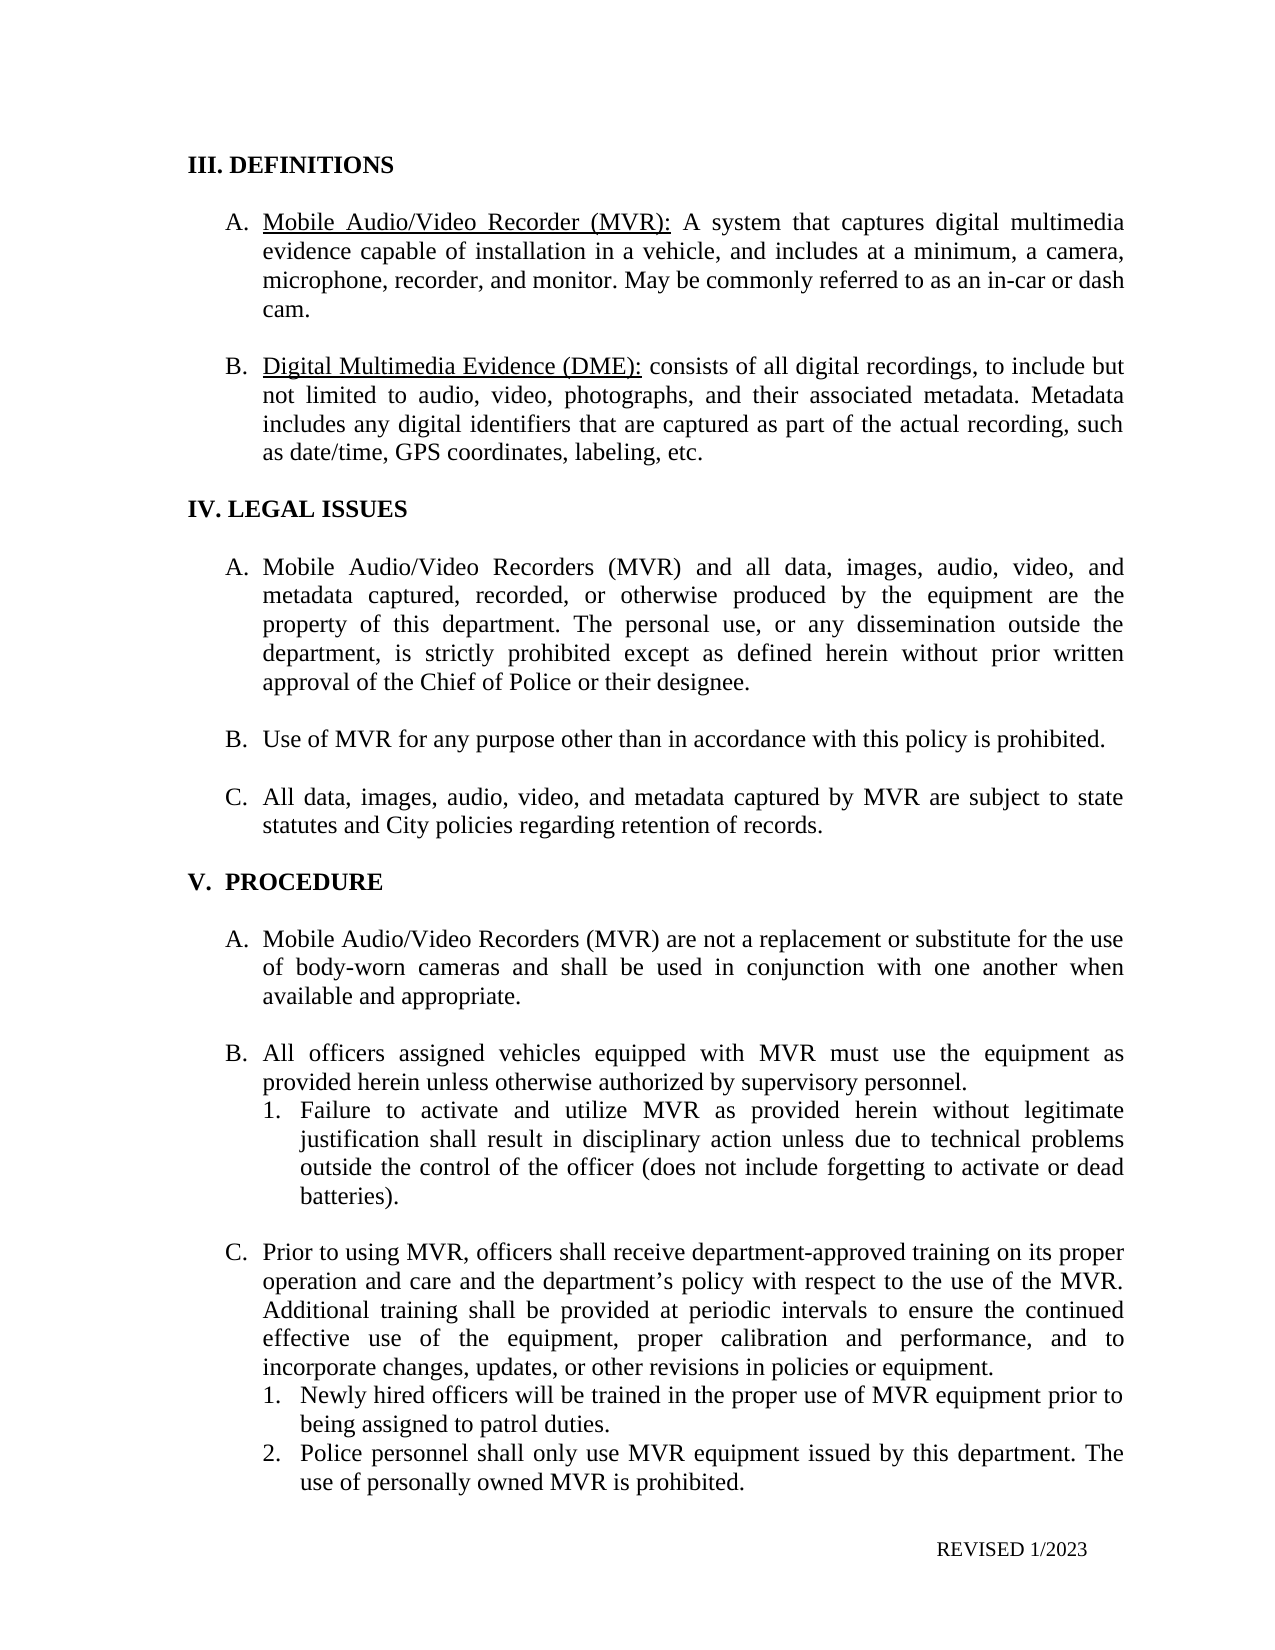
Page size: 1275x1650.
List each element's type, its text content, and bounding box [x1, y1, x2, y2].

list Failure to activate and utilize MVR as provided herein without legitimate justification shall result in disciplinary action unless due to technical problems outside the control of the officer (does not include forgetting to activate or dead batteries). [262, 1095, 1125, 1209]
text III. DEFINITIONS [187, 150, 1125, 179]
list Mobile Audio/Video Recorders (MVR) and all data, images, audio, video, and metadata captured, recorded, or otherwise produced by the equipment are the property of this department. The personal use, or any dissemination outside the department, is strictly prohibited except as defined herein without prior written approval of the Chief of Police or their designee. [225, 552, 1125, 696]
text V. PROCEDURE [187, 867, 1125, 896]
list All data, images, audio, video, and metadata captured by MVR are subject to state statutes and City policies regarding retention of records. [225, 782, 1125, 839]
list Police personnel shall only use MVR equipment issued by this department. The use of personally owned MVR is prohibited. [262, 1438, 1125, 1496]
list Mobile Audio/Video Recorder (MVR): A system that captures digital multimedia evidence capable of installation in a vehicle, and includes at a minimum, a camera, microphone, recorder, and monitor. May be commonly referred to as an in-car or dash cam. [225, 207, 1125, 322]
text B. Use of MVR for any purpose other than in accordance with this policy is prohibited. [225, 724, 1125, 753]
list Digital Multimedia Evidence (DME): consists of all digital recordings, to include but not limited to audio, video, photographs, and their associated metadata. Metadata includes any digital identifiers that are captured as part of the actual recording, such as date/time, GPS coordinates, labeling, etc. [225, 351, 1125, 466]
list All officers assigned vehicles equipped with MVR must use the equipment as provided herein unless otherwise authorized by supervisory personnel. [225, 1038, 1125, 1095]
list Prior to using MVR, officers shall receive department-approved training on its proper operation and care and the department’s policy with respect to the use of the MVR. Additional training shall be provided at periodic intervals to ensure the continued effective use of the equipment, proper calibration and performance, and to incorporate changes, updates, or other revisions in policies or equipment. [225, 1238, 1125, 1381]
text IV. LEGAL ISSUES [187, 494, 1125, 523]
list Mobile Audio/Video Recorders (MVR) are not a replacement or substitute for the use of body-worn cameras and shall be used in conjunction with one another when available and appropriate. [225, 924, 1125, 1010]
list Newly hired officers will be trained in the proper use of MVR equipment prior to being assigned to patrol duties. [262, 1381, 1125, 1438]
